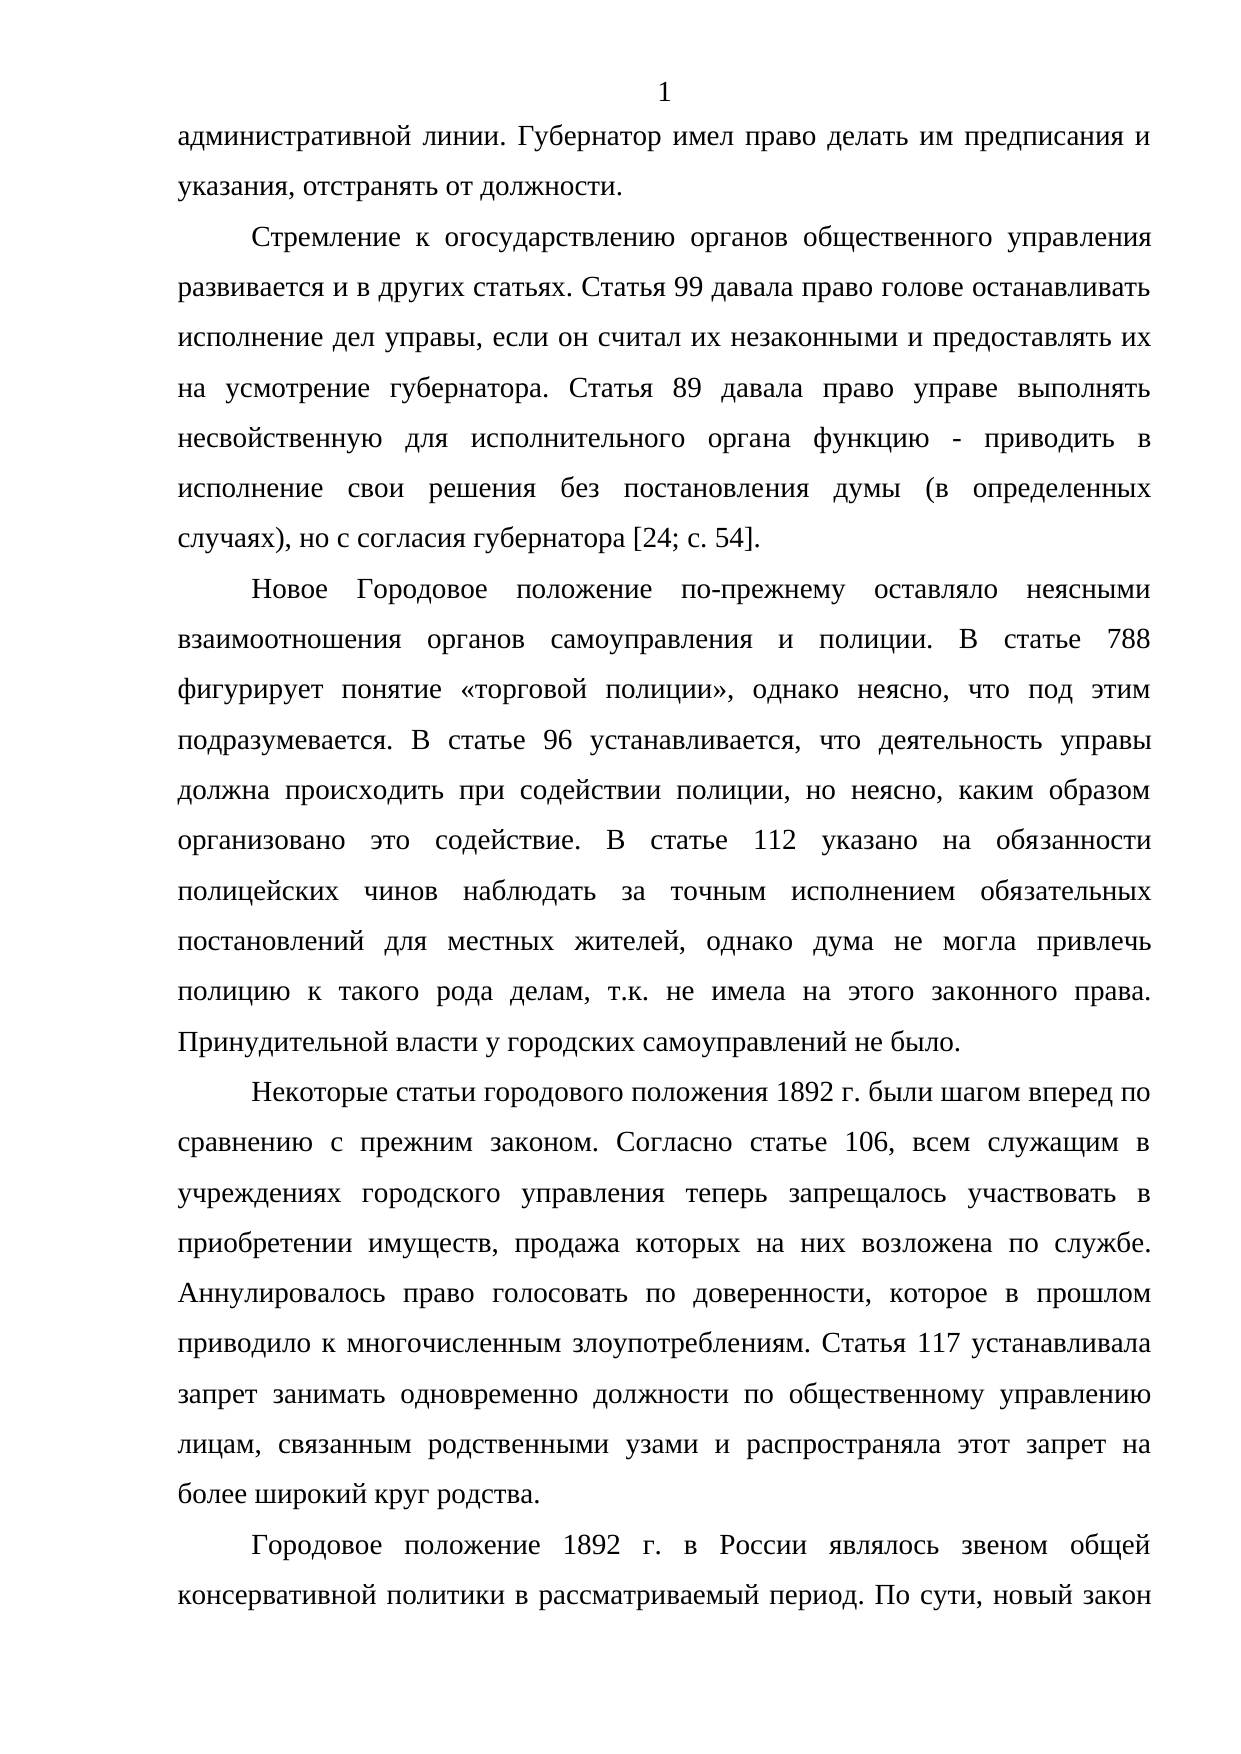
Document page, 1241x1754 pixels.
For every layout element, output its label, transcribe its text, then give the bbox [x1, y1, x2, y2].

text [177, 1527, 1152, 1611]
text Новое Городовое положение по-прежнему оставляло неясными взаимоотношения органов самоуправления и полиции. В статье 788 фигурирует понятие «торговой полиции», однако неясно, что под этим подразумевается. В статье 96 устанавливается, что деятельность управы должна происходить при содействии полиции, но неясно, каким образом организовано это содействие. В статье 112 указано на обязанности полицейских чинов наблюдать за точным исполнением обязательных постановлений для местных жителей, однако дума не могла привлечь полицию к такого рода делам, т.к. не имела на этого законного права. Принудительной власти у городских самоуправлений не было. [177, 571, 1152, 1057]
text Стремление к огосударствлению органов общественного управления развивается и в других статьях. Статья 99 давала право голове останавливать исполнение дел управы, если он считал их незаконными и предоставлять их на усмотрение губернатора. Статья 89 давала право управе выполнять несвойственную для исполнительного органа функцию - приводить в исполнение свои решения без постановления думы (в определенных случаях), но с согласия губернатора [24; c. 54]. [177, 219, 1152, 554]
text Некоторые статьи городового положения . были шагом вперед по сравнению с прежним законом. Согласно статье 106, всем служащим в учреждениях городского управления теперь запрещалось участвовать в приобретении имуществ, продажа которых на них возложена по службе. Аннулировалось право голосовать по доверенности, которое в прошлом приводило к многочисленным злоупотреблениям. Статья 117 устанавливала запрет занимать одновременно должности по общественному управлению лицам, связанным родственными узами и распространяла этот запрет на более широкий круг родства. [177, 1074, 1152, 1510]
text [177, 118, 1152, 202]
